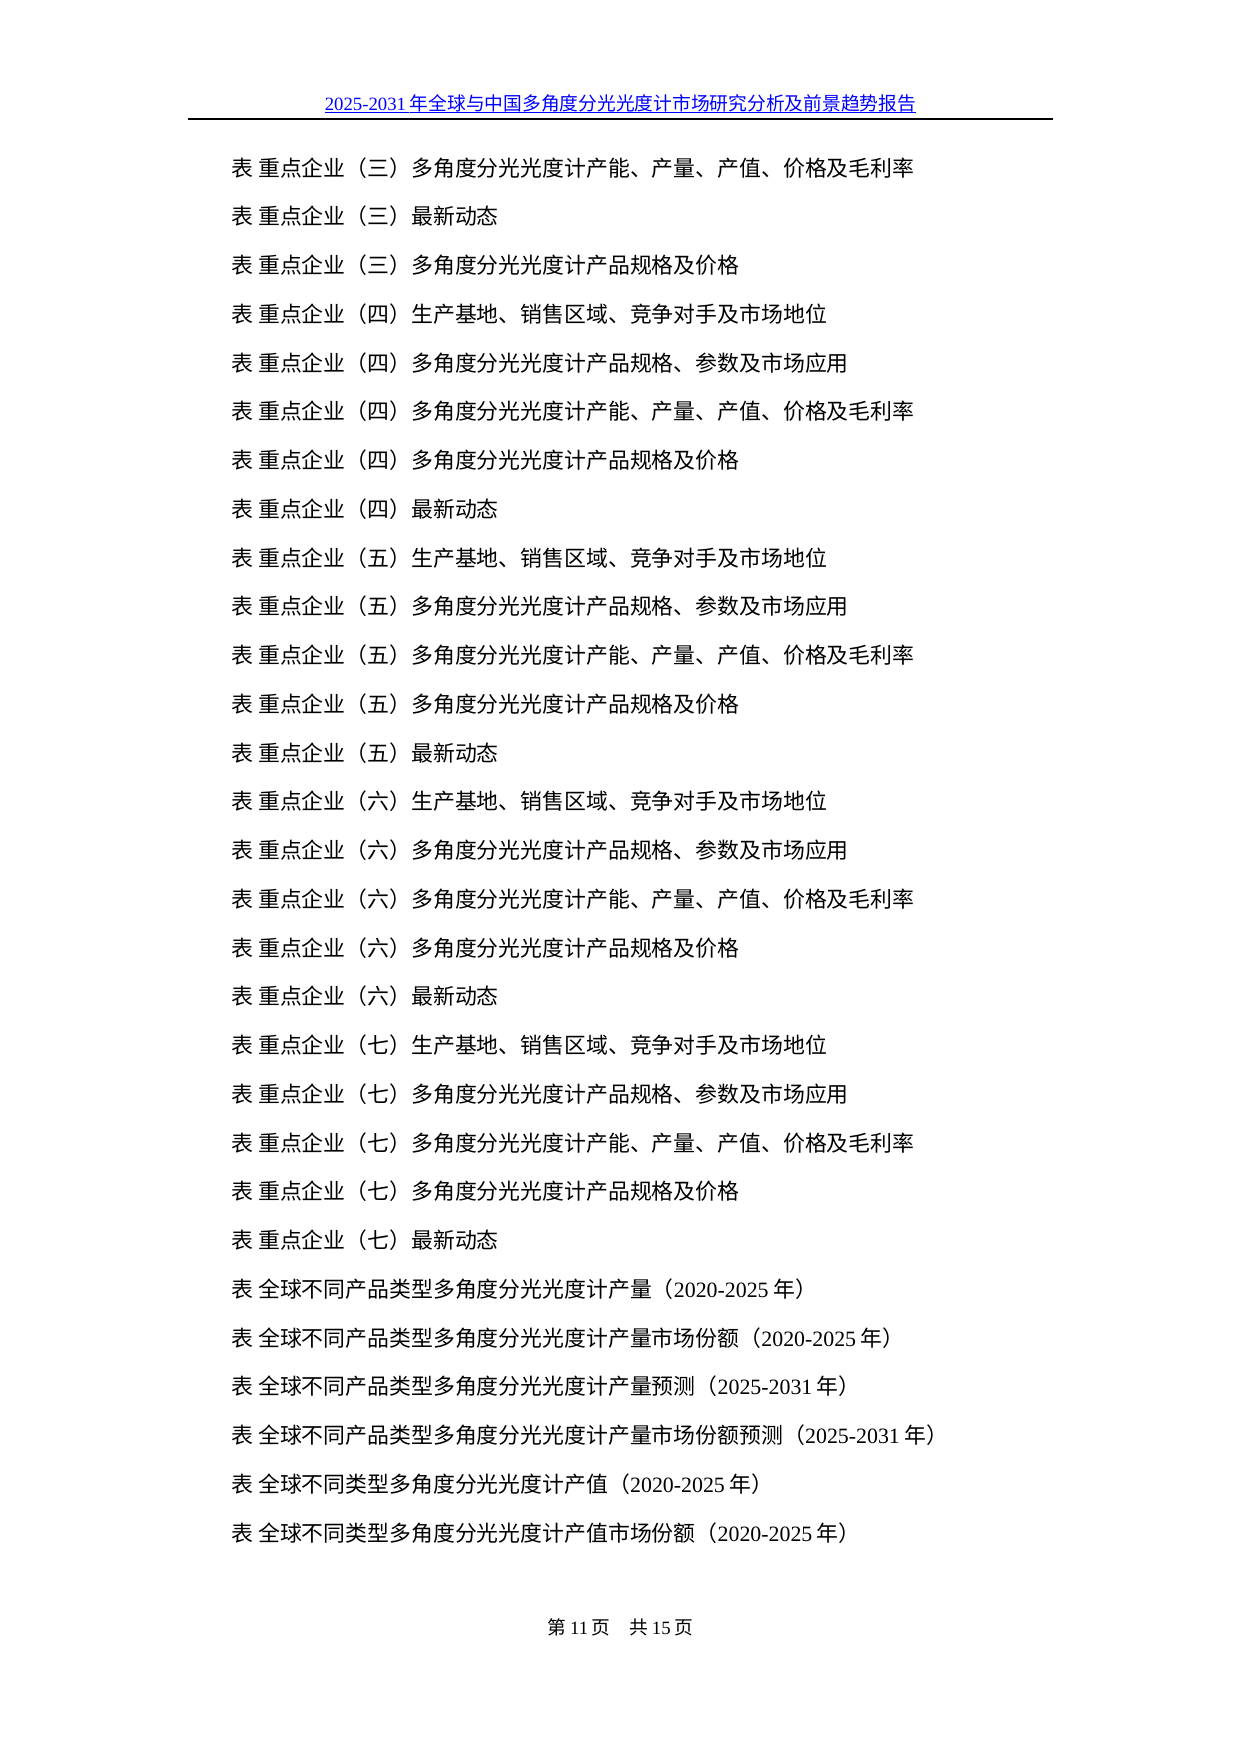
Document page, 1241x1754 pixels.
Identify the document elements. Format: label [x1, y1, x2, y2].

text [187, 150, 1053, 1548]
